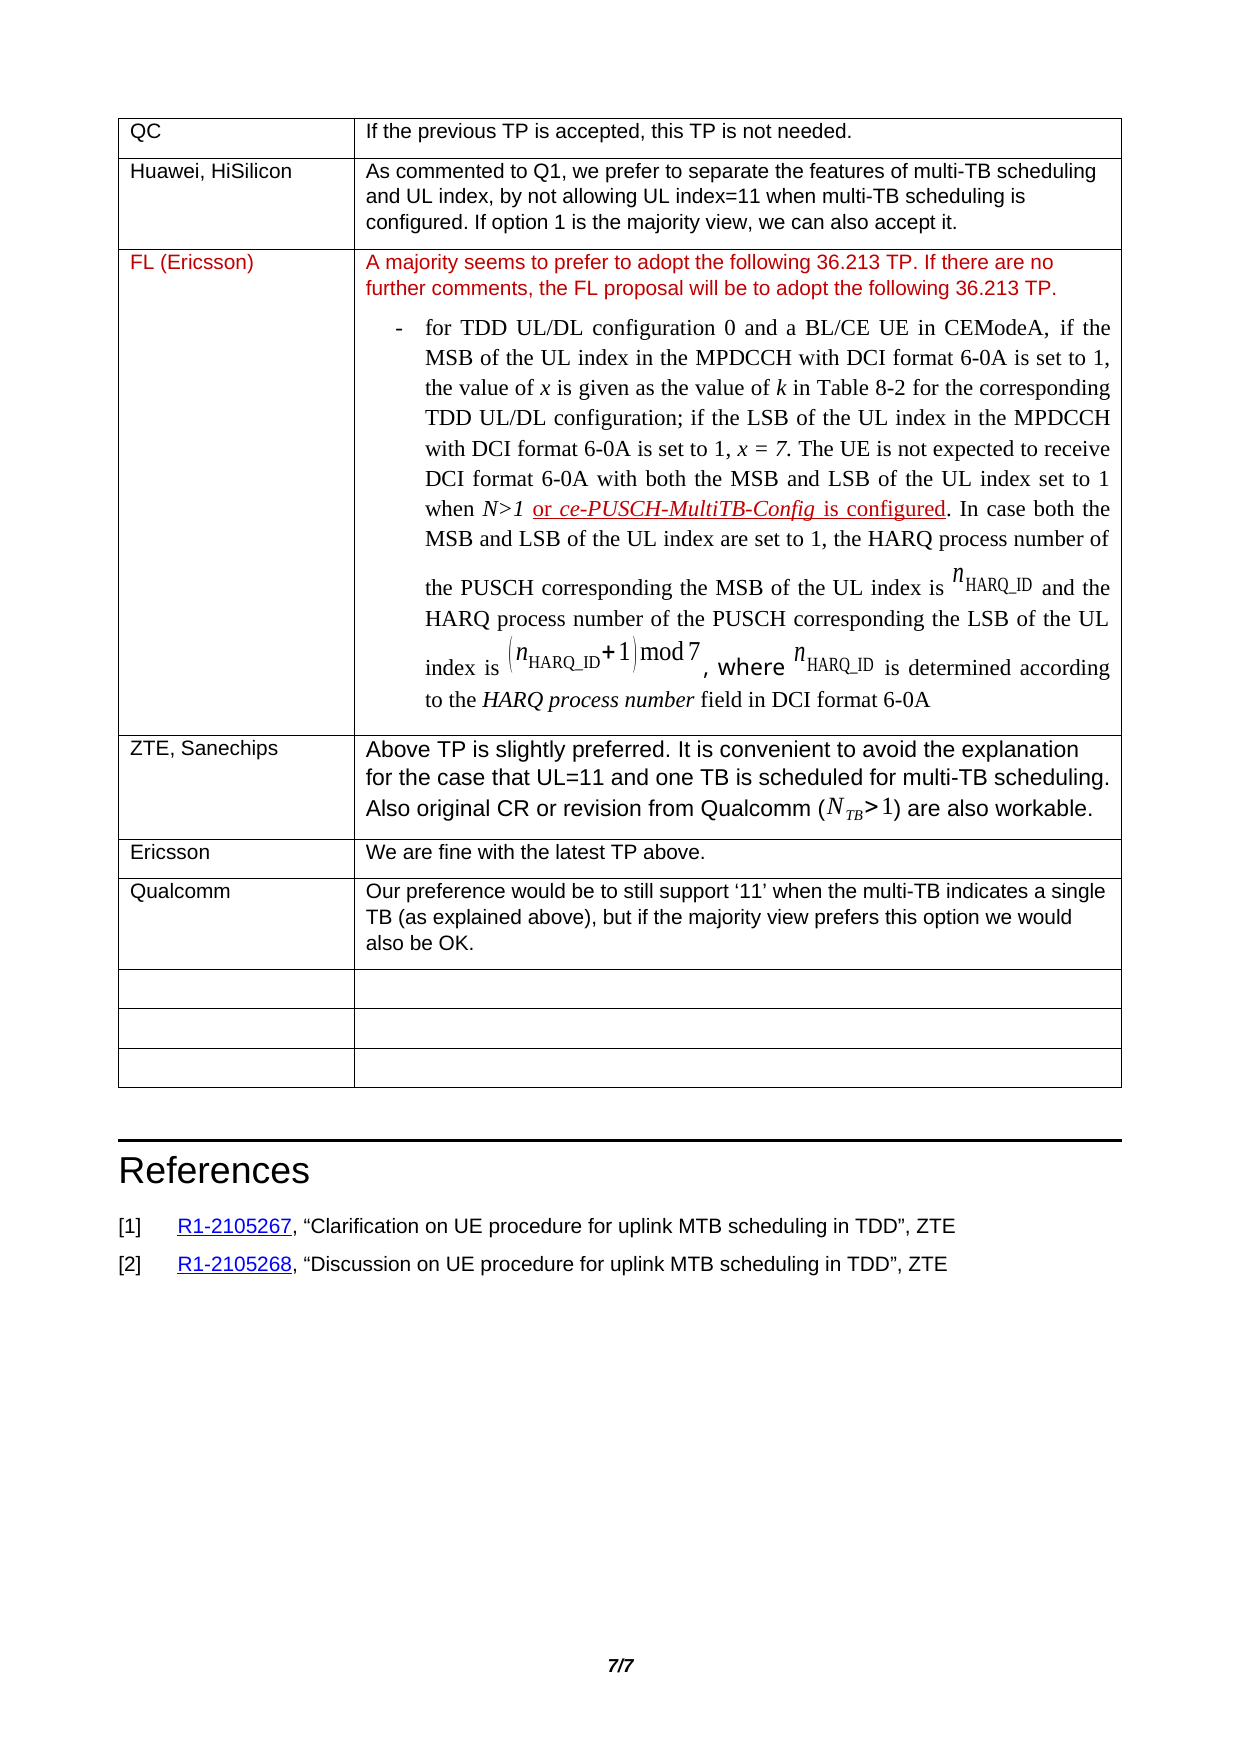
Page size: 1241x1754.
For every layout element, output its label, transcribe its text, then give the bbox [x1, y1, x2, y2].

table_cell Huawei, HiSilicon [119, 159, 354, 248]
table_cell [355, 970, 1121, 1008]
table_cell [119, 970, 354, 1008]
table_cell [355, 1049, 1121, 1087]
subtitle References [118, 1142, 1122, 1191]
table_cell [119, 1049, 354, 1087]
table_cell As commented to Q1, we prefer to separate the features of multi-TB scheduling and UL index, by not allowing UL index=11 when multi-TB scheduling is configured. If option 1 is the majority view, we can also accept it. [355, 159, 1121, 248]
table_cell QC [119, 119, 354, 157]
table_cell We are fine with the latest TP above. [355, 840, 1121, 878]
table_cell If the previous TP is accepted, this TP is not needed. [355, 119, 1121, 157]
table_cell ZTE, Sanechips [119, 736, 354, 838]
list R1-2105267, “Clarification on UE procedure for uplink MTB scheduling in TDD”, ZTE [118, 1214, 1122, 1238]
table_cell [119, 1009, 354, 1048]
table_cell FL (Ericsson) [119, 250, 354, 735]
table_cell Our preference would be to still support ‘11’ when the multi-TB indicates a single TB (as explained above), but if the majority view prefers this option we would also be OK. [355, 879, 1121, 969]
table_cell [355, 1009, 1121, 1048]
table_cell A majority seems to prefer to adopt the following 36.213 TP. If there are no further comments, the FL proposal will be to adopt the following 36.213 TP. - for TDD UL/DL configuration 0 and a BL/CE UE in CEModeA, if the MSB of the UL index in the MPDCCH with DCI format 6-0A is set to 1, the value of x is given as the value of k in Table 8-2 for the corresponding TDD UL/DL configuration; if the LSB of the UL index in the MPDCCH with DCI format 6-0A is set to 1, x = 7. The UE is not expected to receive DCI format 6-0A with both the MSB and LSB of the UL index set to 1 when N>1 or ce-PUSCH-MultiTB-Config is configured. In case both the MSB and LSB of the UL index are set to 1, the HARQ process number of the PUSCH corresponding the MSB of the UL index is and the HARQ process number of the PUSCH corresponding the LSB of the UL index is , where is determined according to the HARQ process number field in DCI format 6-0A [355, 250, 1121, 735]
table_cell Ericsson [119, 840, 354, 878]
table_cell Above TP is slightly preferred. It is convenient to avoid the explanation for the case that UL=11 and one TB is scheduled for multi-TB scheduling. Also original CR or revision from Qualcomm () are also workable. [355, 736, 1121, 838]
list R1-2105268, “Discussion on UE procedure for uplink MTB scheduling in TDD”, ZTE [118, 1252, 1122, 1276]
table_cell Qualcomm [119, 879, 354, 969]
